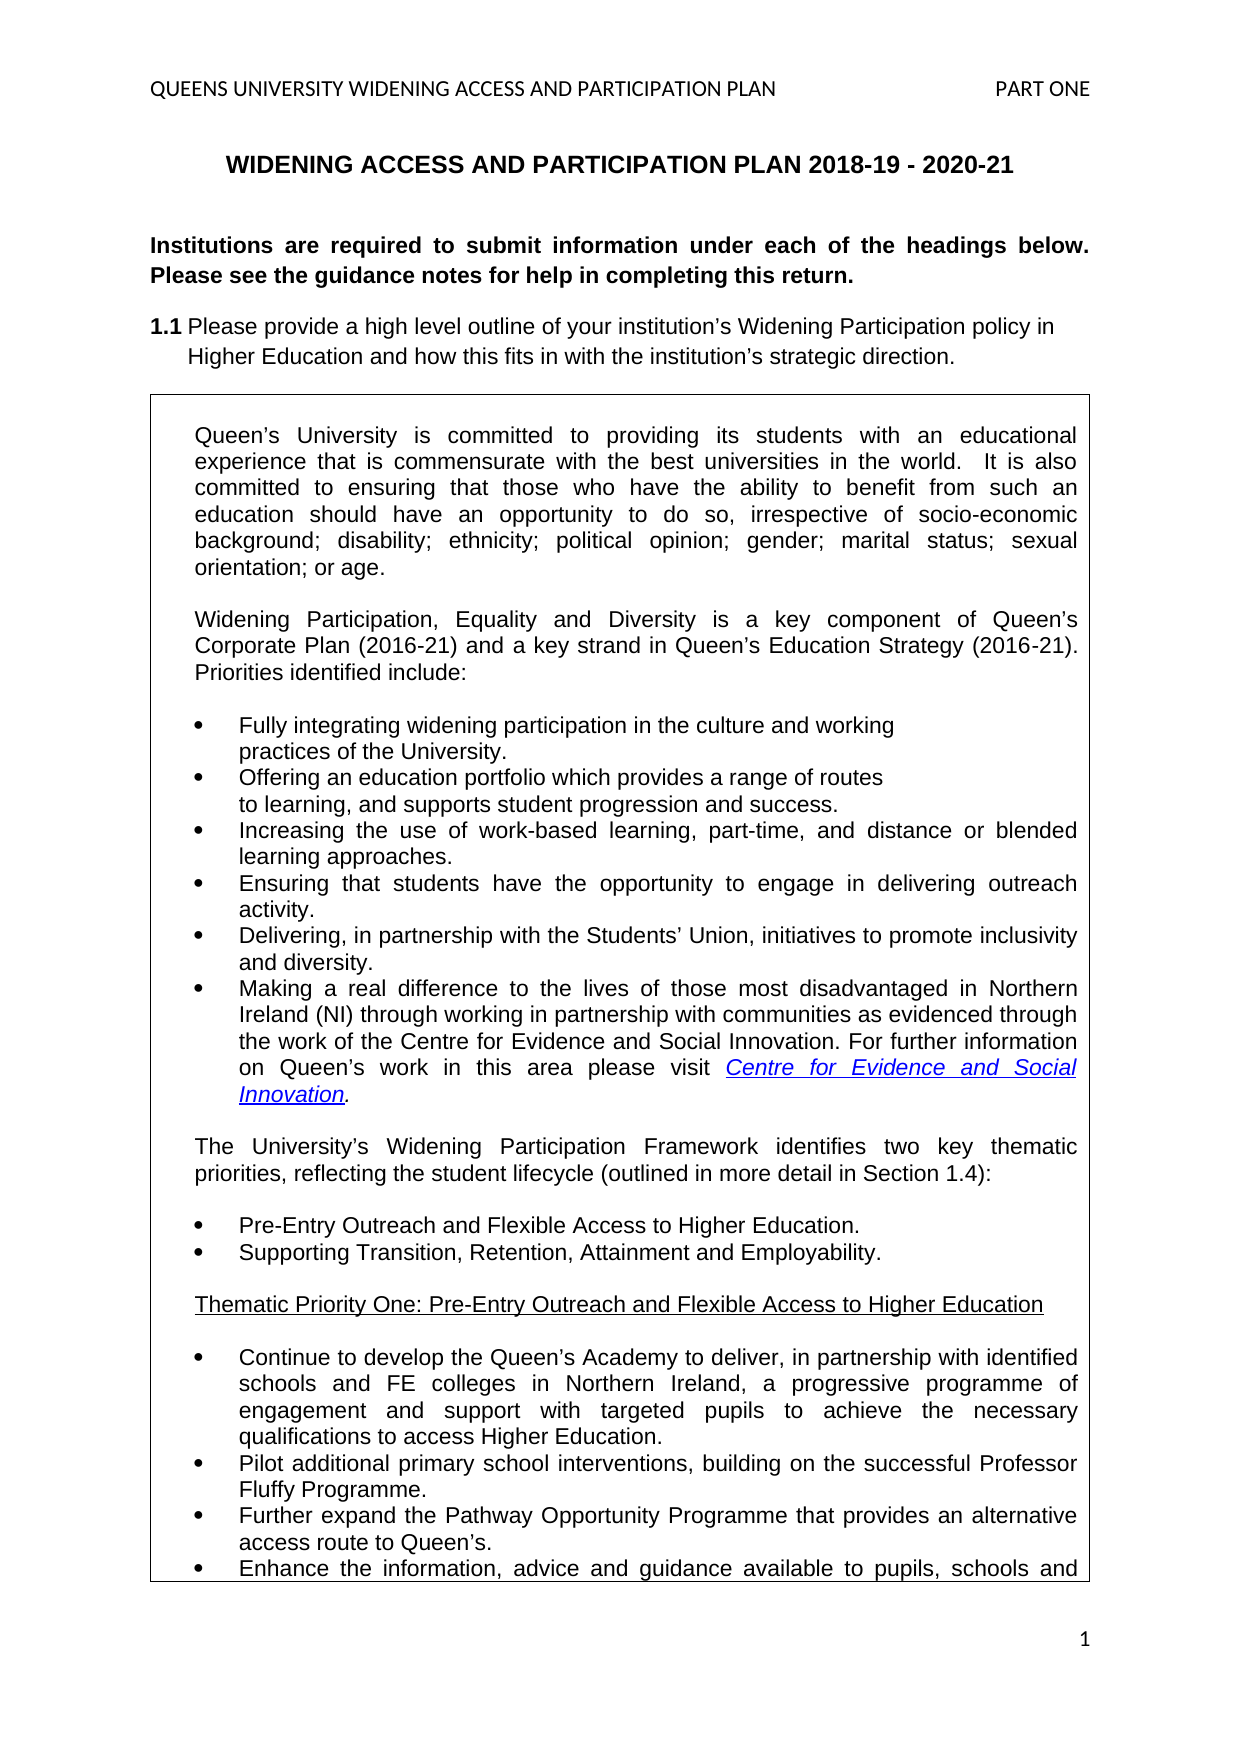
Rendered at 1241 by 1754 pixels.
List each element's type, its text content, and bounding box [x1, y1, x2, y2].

list Please provide a high level outline of your institution’s Widening Participation policy in Higher Education and how this fits in with the institution’s strategic direction. [150, 313, 1090, 369]
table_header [151, 395, 1089, 1581]
text WIDENING ACCESS AND PARTICIPATION PLAN 2018-19 - 2020-21 [150, 150, 1090, 179]
text Institutions are required to submit information under each of the headings below. Please see the guidance notes for help in completing this return. [150, 232, 1090, 288]
